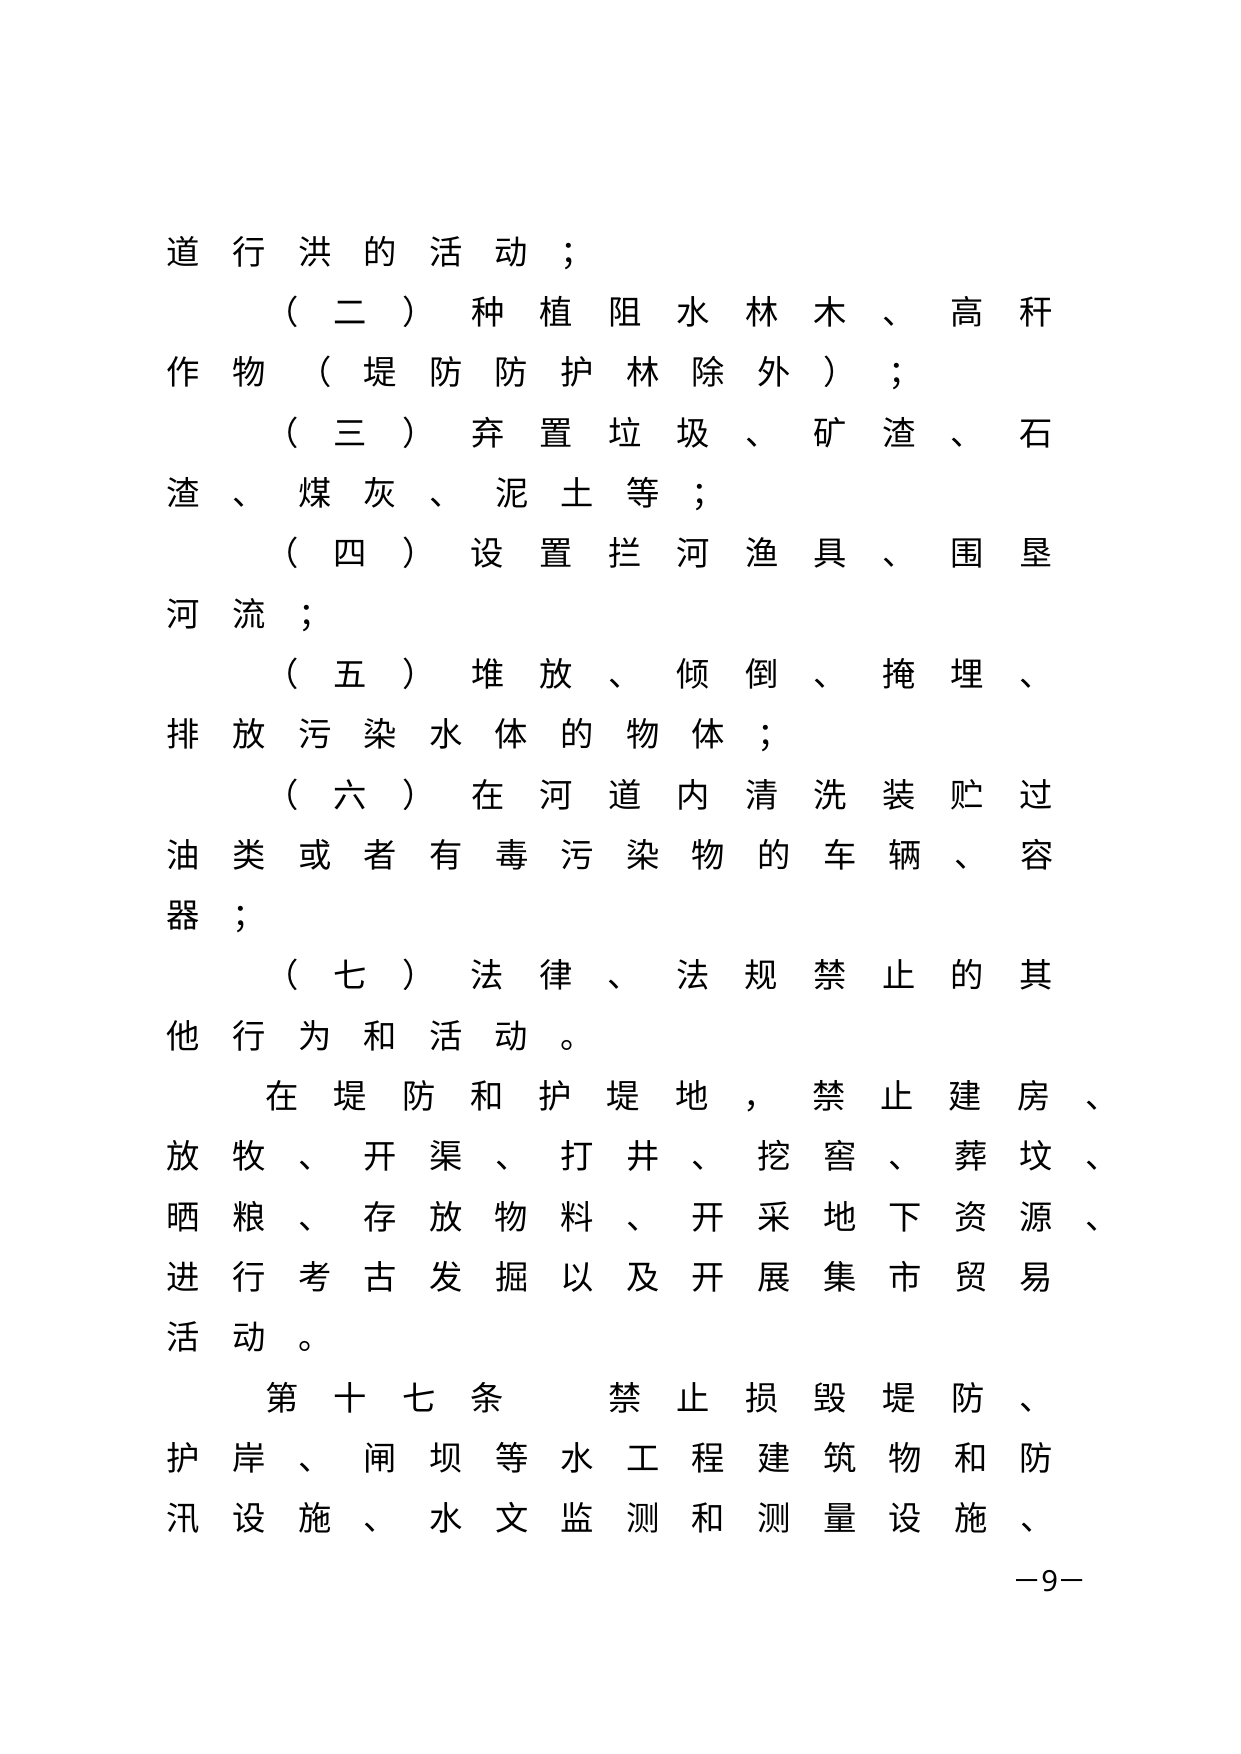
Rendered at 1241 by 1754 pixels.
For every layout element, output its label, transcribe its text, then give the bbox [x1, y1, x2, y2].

text （一）修建围堤、阻水渠道、阻水道路等妨碍行洪的建筑物、构筑物或者从事影响河势稳定、危害河岸堤防安全和其他妨碍河道行洪的活动； [167, 219, 1085, 280]
text （六）在河道内清洗装贮过油类或者有毒污染物的车辆、容器； [167, 762, 1085, 943]
text （四）设置拦河渔具、围垦河流； [167, 521, 1085, 642]
text 在堤防和护堤地，禁止建房、放牧、开渠、打井、挖窖、葬坟、晒粮、存放物料、开采地下资源、进行考古发掘以及开展集市贸易活动。 [167, 1064, 1085, 1365]
text （三）弃置垃圾、矿渣、石渣、煤灰、泥土等； [167, 400, 1085, 521]
text （五）堆放、倾倒、掩埋、排放污染水体的物体； [167, 642, 1085, 762]
text （二）种植阻水林木、高秆作物（堤防防护林除外）； [167, 280, 1085, 400]
text （七）法律、法规禁止的其他行为和活动。 [167, 943, 1085, 1064]
text 第十七条 禁止损毁堤防、护岸、闸坝等水工程建筑物和防汛设施、水文监测和测量设施、河岸地质监测设施以及通信照明等设施。 [167, 1365, 1085, 1546]
